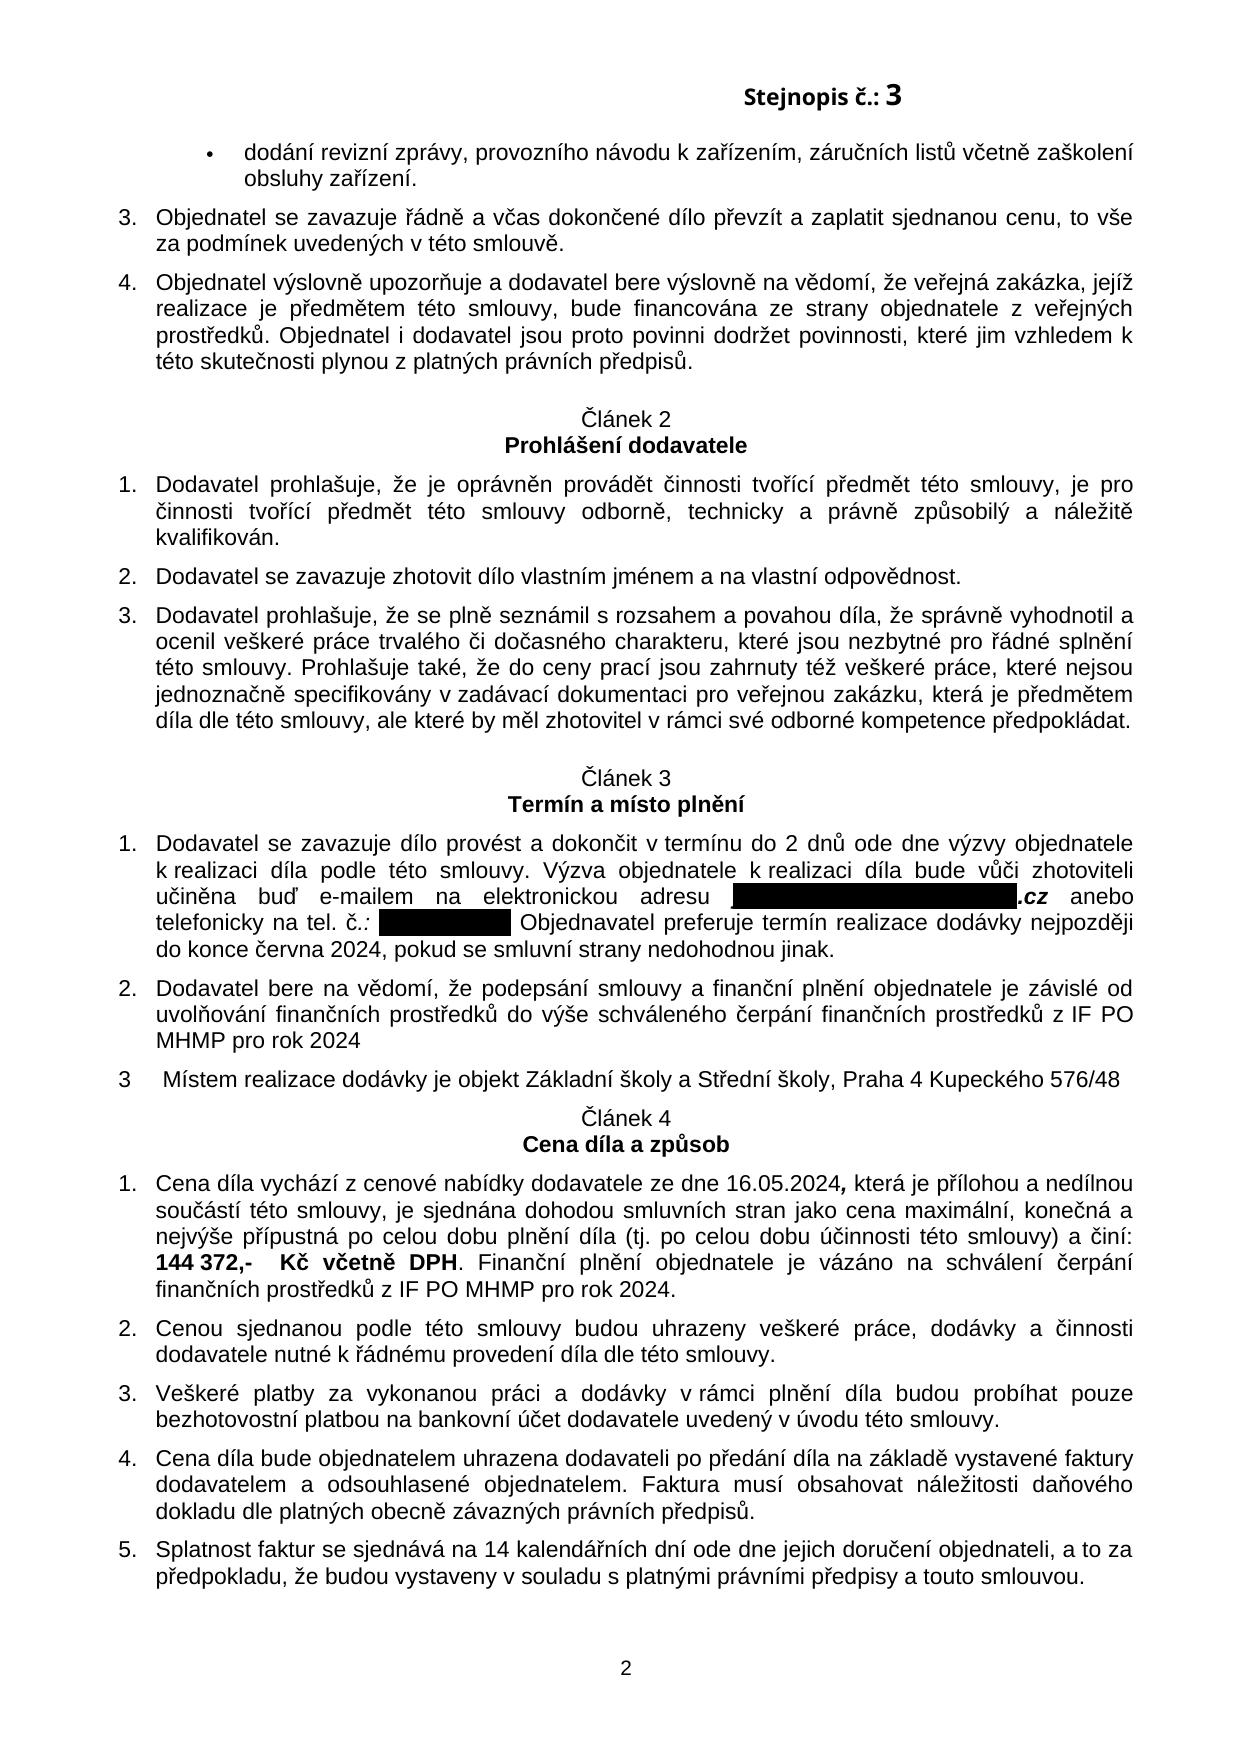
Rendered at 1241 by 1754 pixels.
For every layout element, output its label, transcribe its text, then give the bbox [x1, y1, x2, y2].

text Termín a místo plnění [118, 791, 1134, 818]
text Prohlášení dodavatele [118, 432, 1134, 459]
list Dodavatel bere na vědomí, že podepsání smlouvy a finanční plnění objednatele je závislé od uvolňování finančních prostředků do výše schváleného čerpání finančních prostředků z IF PO MHMP pro rok 2024 [118, 974, 1134, 1054]
list dodání revizní zprávy, provozního návodu k zařízením, záručních listů včetně zaškolení obsluhy zařízení. [207, 138, 1134, 191]
list Cena díla bude objednatelem uhrazena dodavateli po předání díla na základě vystavené faktury dodavatelem a odsouhlasené objednatelem. Faktura musí obsahovat náležitosti daňového dokladu dle platných obecně závazných právních předpisů. [118, 1445, 1134, 1524]
list Dodavatel se zavazuje zhotovit dílo vlastním jménem a na vlastní odpovědnost. [118, 563, 1134, 589]
text Článek 4 [118, 1105, 1134, 1131]
list Dodavatel prohlašuje, že je oprávněn provádět činnosti tvořící předmět této smlouvy, je pro činnosti tvořící předmět této smlouvy odborně, technicky a právně způsobilý a náležitě kvalifikován. [118, 471, 1134, 550]
list Místem realizace dodávky je objekt Základní školy a Střední školy, Praha 4 Kupeckého 576/48 [118, 1066, 1134, 1092]
list Objednatel výslovně upozorňuje a dodavatel bere výslovně na vědomí, že veřejná zakázka, jejíž realizace je předmětem této smlouvy, bude financována ze strany objednatele z veřejných prostředků. Objednatel i dodavatel jsou proto povinni dodržet povinnosti, které jim vzhledem k této skutečnosti plynou z platných právních předpisů. [118, 269, 1134, 374]
text Článek 3 [118, 765, 1134, 791]
text Cena díla a způsob [118, 1131, 1134, 1158]
list Dodavatel prohlašuje, že se plně seznámil s rozsahem a povahou díla, že správně vyhodnotil a ocenil veškeré práce trvalého či dočasného charakteru, které jsou nezbytné pro řádné splnění této smlouvy. Prohlašuje také, že do ceny prací jsou zahrnuty též veškeré práce, které nejsou jednoznačně specifikovány v zadávací dokumentaci pro veřejnou zakázku, která je předmětem díla dle této smlouvy, ale které by měl zhotovitel v rámci své odborné kompetence předpokládat. [118, 602, 1134, 733]
text Článek 2 [118, 406, 1134, 432]
list Dodavatel se zavazuje dílo provést a dokončit v termínu do 2 dnů ode dne výzvy objednatele k realizaci díla podle této smlouvy. Výzva objednatele k realizaci díla bude vůči zhotoviteli učiněna buď e-mailem na elektronickou adresu j.coufal@acousticsolution.cz anebo telefonicky na tel. č.: 777 800 902 Objednavatel preferuje termín realizace dodávky nejpozději do konce června 2024, pokud se smluvní strany nedohodnou jinak. [118, 830, 1134, 962]
list Cenou sjednanou podle této smlouvy budou uhrazeny veškeré práce, dodávky a činnosti dodavatele nutné k řádnému provedení díla dle této smlouvy. [118, 1314, 1134, 1367]
list Splatnost faktur se sjednává na 14 kalendářních dní ode dne jejich doručení objednateli, a to za předpokladu, že budou vystaveny v souladu s platnými právními předpisy a touto smlouvou. [118, 1536, 1134, 1589]
list Objednatel se zavazuje řádně a včas dokončené dílo převzít a zaplatit sjednanou cenu, to vše za podmínek uvedených v této smlouvě. [118, 204, 1134, 256]
list Cena díla vychází z cenové nabídky dodavatele ze dne 16.05.2024, která je přílohou a nedílnou součástí této smlouvy, je sjednána dohodou smluvních stran jako cena maximální, konečná a nejvýše přípustná po celou dobu plnění díla (tj. po celou dobu účinnosti této smlouvy) a činí: 144 372,- Kč včetně DPH. Finanční plnění objednatele je vázáno na schválení čerpání finančních prostředků z IF PO MHMP pro rok 2024. [118, 1170, 1134, 1302]
list Veškeré platby za vykonanou práci a dodávky v rámci plnění díla budou probíhat pouze bezhotovostní platbou na bankovní účet dodavatele uvedený v úvodu této smlouvy. [118, 1380, 1134, 1432]
